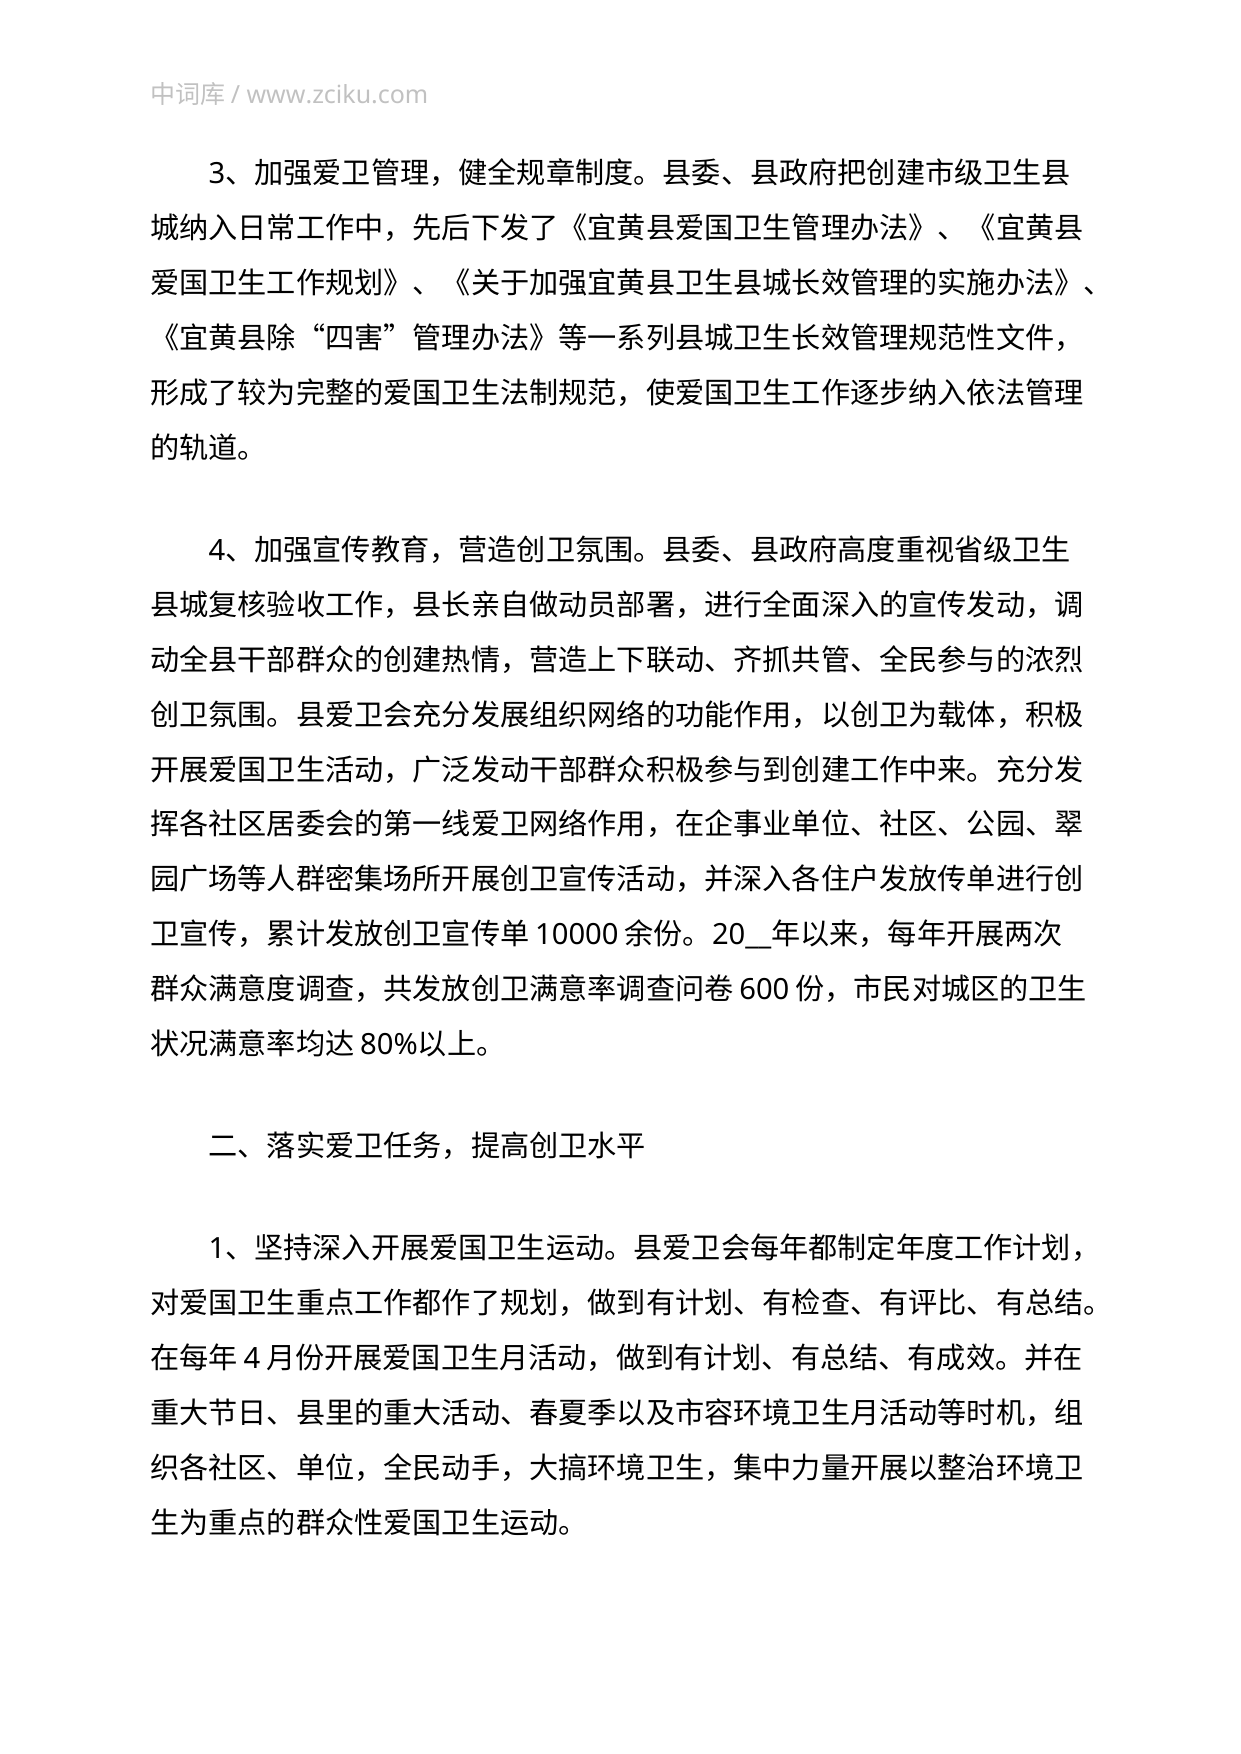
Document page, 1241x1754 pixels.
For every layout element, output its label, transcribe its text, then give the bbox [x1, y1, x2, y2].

text 1、坚持深入开展爱国卫生运动。县爱卫会每年都制定年度工作计划，对爱国卫生重点工作都作了规划，做到有计划、有检查、有评比、有总结。在每年4月份开展爱国卫生月活动，做到有计划、有总结、有成效。并在重大节日、县里的重大活动、春夏季以及市容环境卫生月活动等时机，组织各社区、单位，全民动手，大搞环境卫生，集中力量开展以整治环境卫生为重点的群众性爱国卫生运动。 [150, 1224, 1090, 1541]
text 4、加强宣传教育，营造创卫氛围。县委、县政府高度重视省级卫生县城复核验收工作，县长亲自做动员部署，进行全面深入的宣传发动，调动全县干部群众的创建热情，营造上下联动、齐抓共管、全民参与的浓烈创卫氛围。县爱卫会充分发展组织网络的功能作用，以创卫为载体，积极开展爱国卫生活动，广泛发动干部群众积极参与到创建工作中来。充分发挥各社区居委会的第一线爱卫网络作用，在企事业单位、社区、公园、翠园广场等人群密集场所开展创卫宣传活动，并深入各住户发放传单进行创卫宣传，累计发放创卫宣传单10000余份。20__年以来，每年开展两次群众满意度调查，共发放创卫满意率调查问卷600份，市民对城区的卫生状况满意率均达80%以上。 [150, 526, 1090, 1063]
text 3、加强爱卫管理，健全规章制度。县委、县政府把创建市级卫生县城纳入日常工作中，先后下发了《宜黄县爱国卫生管理办法》、《宜黄县爱国卫生工作规划》、《关于加强宜黄县卫生县城长效管理的实施办法》、《宜黄县除“四害”管理办法》等一系列县城卫生长效管理规范性文件，形成了较为完整的爱国卫生法制规范，使爱国卫生工作逐步纳入依法管理的轨道。 [150, 150, 1090, 467]
text 二、落实爱卫任务，提高创卫水平 [150, 1123, 1090, 1165]
